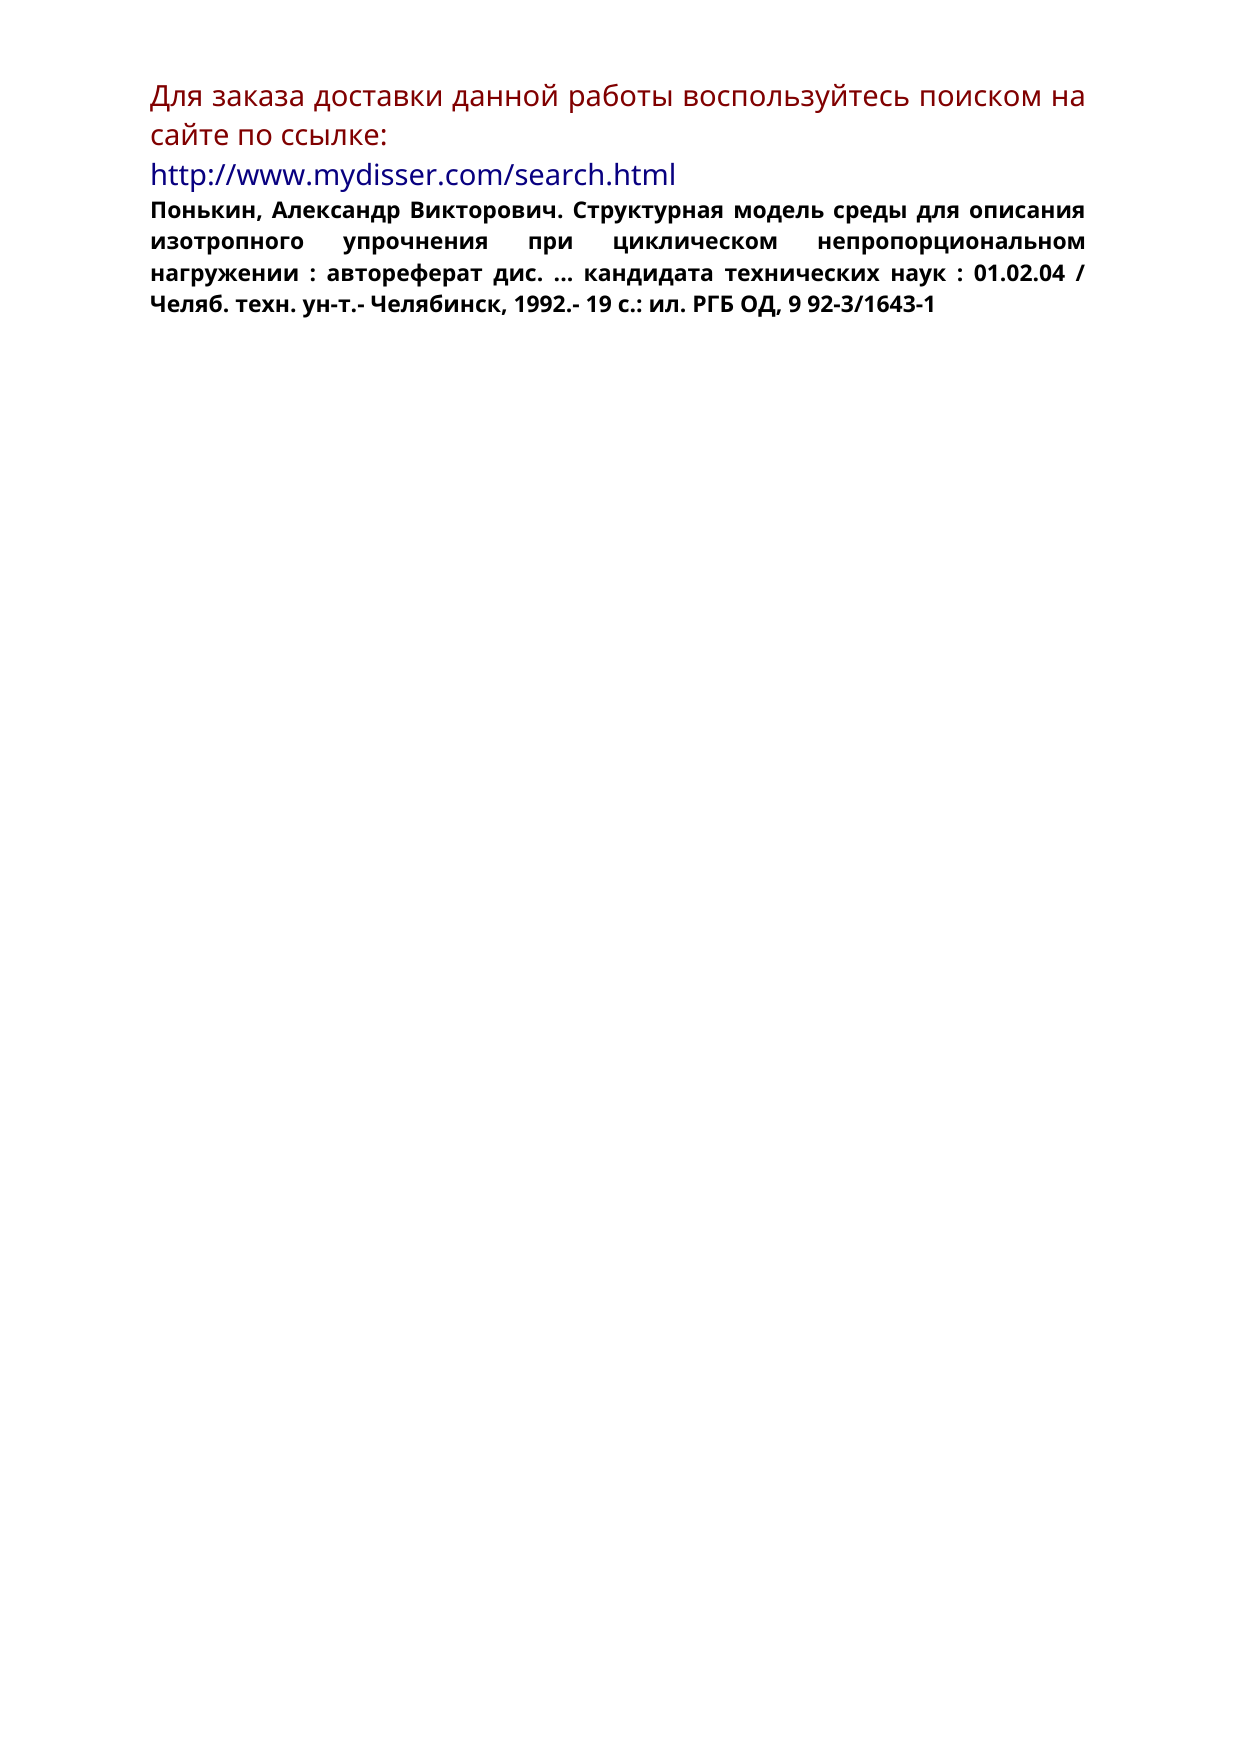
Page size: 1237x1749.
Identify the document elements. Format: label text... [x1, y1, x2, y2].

text Понькин, Александр Викторович. Структурная модель среды для описания изотропного упрочнения при циклическом непропорциональном нагружении : автореферат дис. ... кандидата технических наук : 01.02.04 / Челяб. техн. ун-т.- Челябинск, 1992.- 19 с.: ил. РГБ ОД, 9 92-3/1643-1 [150, 194, 1086, 319]
